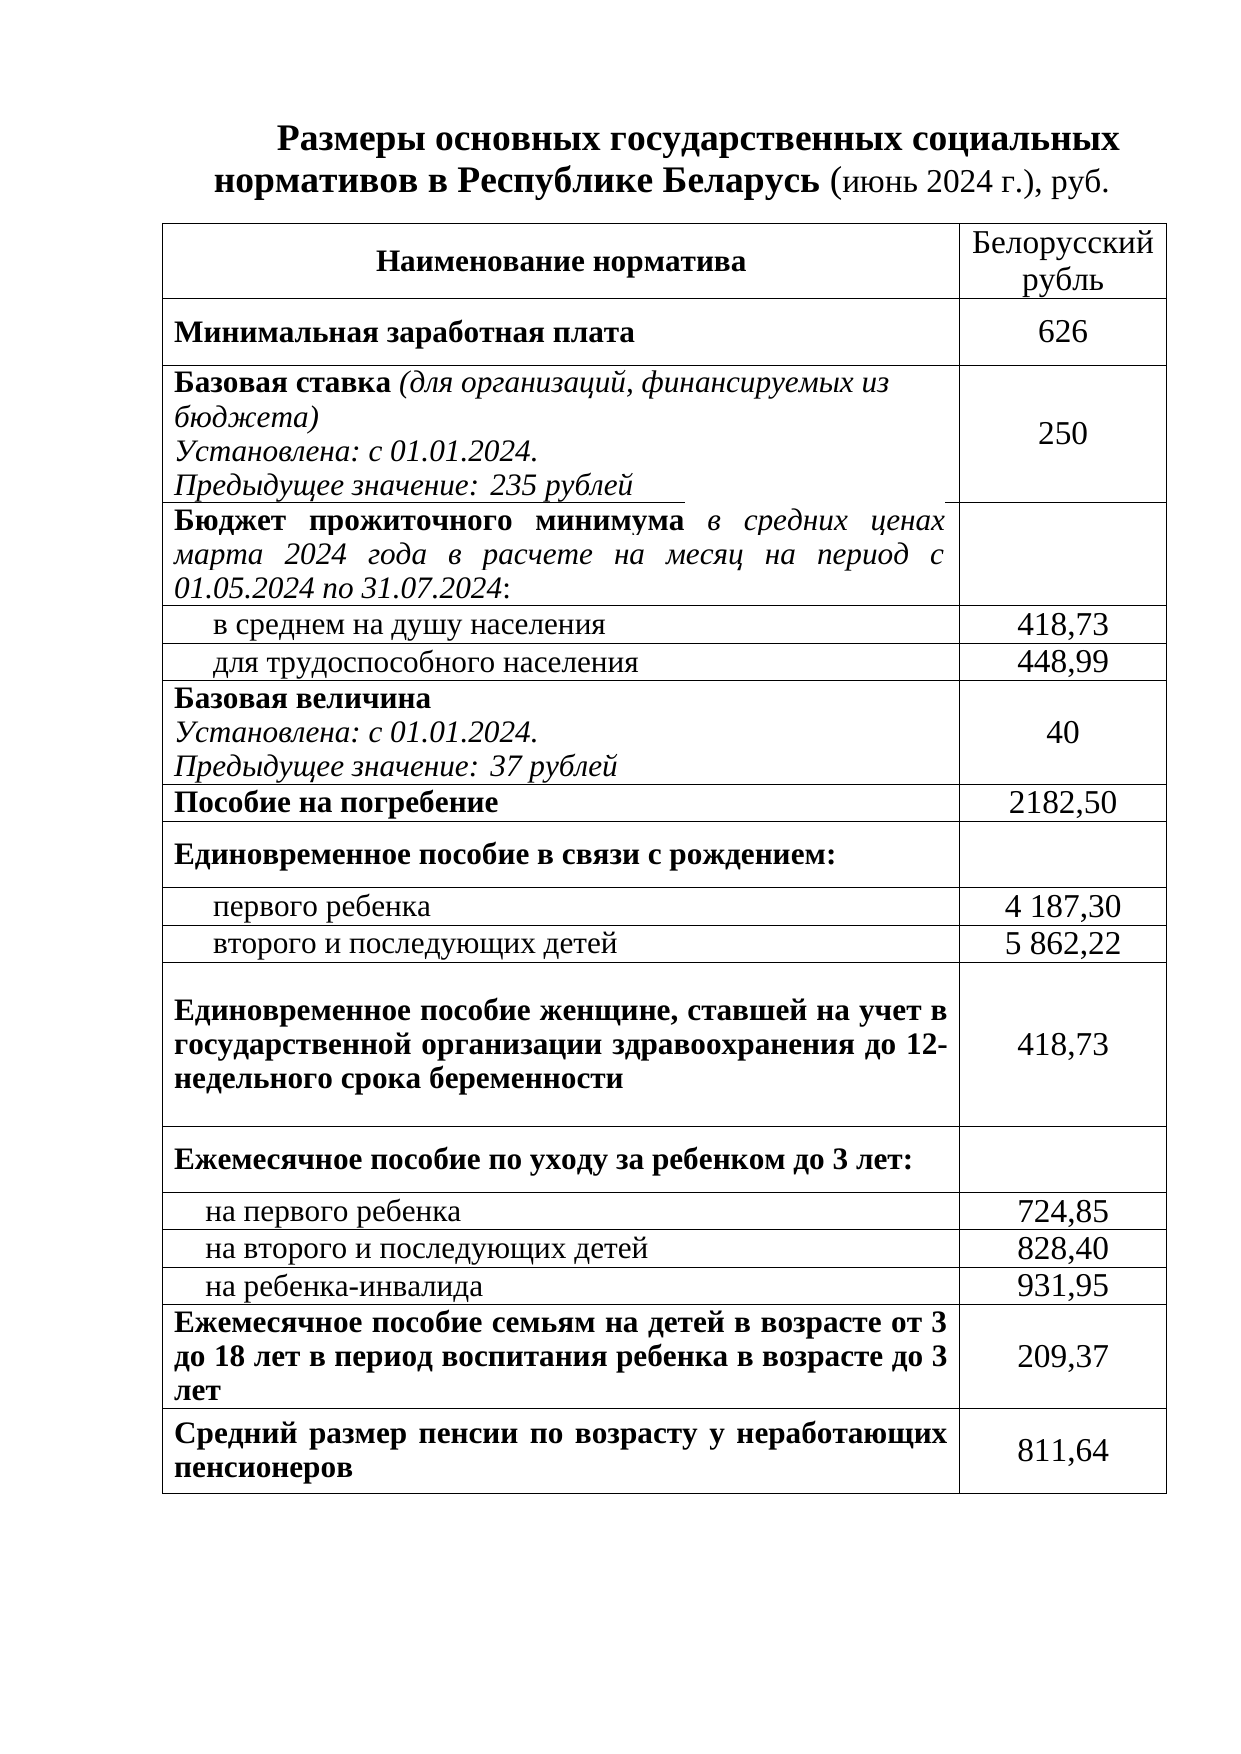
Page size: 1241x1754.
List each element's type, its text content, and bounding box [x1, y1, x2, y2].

table_cell в среднем на душу населения [163, 606, 959, 643]
table_cell первого ребенка [163, 888, 959, 924]
table_cell второго и последующих детей [163, 926, 959, 962]
table_cell Единовременное пособие женщине, ставшей на учет в государственной организации здравоохранения до 12-недельного срока беременности [163, 963, 959, 1126]
table_cell Минимальная заработная плата [163, 299, 959, 364]
table_cell 209,37 [960, 1305, 1166, 1407]
table_cell 4 187,30 [960, 888, 1166, 924]
text Размеры основных государственных социальных нормативов в Республике Беларусь (июнь 2024 г.), руб. [177, 118, 1146, 200]
table_cell Ежемесячное пособие по уходу за ребенком до 3 лет: [163, 1127, 959, 1192]
table_cell Единовременное пособие в связи с рождением: [163, 822, 959, 887]
table_cell [960, 503, 1166, 605]
table_cell 2182,50 [960, 785, 1166, 821]
table_cell Пособие на погребение [163, 785, 959, 821]
table_cell 250 [960, 366, 1166, 502]
table_cell 418,73 [960, 606, 1166, 643]
table_cell Базовая величина Установлена: с 01.01.2024. Предыдущее значение: 37 рублей [163, 681, 959, 783]
table_cell для трудоспособного населения [163, 644, 959, 680]
table_cell 931,95 [960, 1268, 1166, 1304]
table_cell 418,73 [960, 963, 1166, 1126]
table_cell 626 [960, 299, 1166, 364]
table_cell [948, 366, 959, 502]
table_cell на второго и последующих детей [163, 1230, 959, 1267]
table_cell Средний размер пенсии по возрасту у неработающих пенсионеров [163, 1409, 959, 1492]
table_cell 448,99 [960, 644, 1166, 680]
table_cell 5 862,22 [960, 926, 1166, 962]
table_cell на первого ребенка [163, 1193, 959, 1229]
table_cell Бюджет прожиточного минимума в средних ценах марта 2024 года в расчете на месяц на период с 01.05.2024 по 31.07.2024: [502, 503, 959, 605]
table_cell 40 [960, 681, 1166, 783]
table_cell Бюджет прожиточного минимума в средних ценах марта 2024 года в расчете на месяц на период с 01.05.2024 по 31.07.2024: [163, 503, 685, 605]
table_cell 724,85 [960, 1193, 1166, 1229]
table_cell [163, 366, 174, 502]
table_cell 811,64 [960, 1409, 1166, 1492]
table_cell [960, 1127, 1166, 1192]
table_cell 828,40 [960, 1230, 1166, 1267]
table_header Белорусский рубль [960, 224, 1166, 298]
table_cell [960, 822, 1166, 887]
table_header Наименование норматива [163, 224, 959, 298]
table_cell Ежемесячное пособие семьям на детей в возрасте от 3 до 18 лет в период воспитания ребенка в возрасте до 3 лет [163, 1305, 959, 1407]
table_cell на ребенка-инвалида [163, 1268, 959, 1304]
